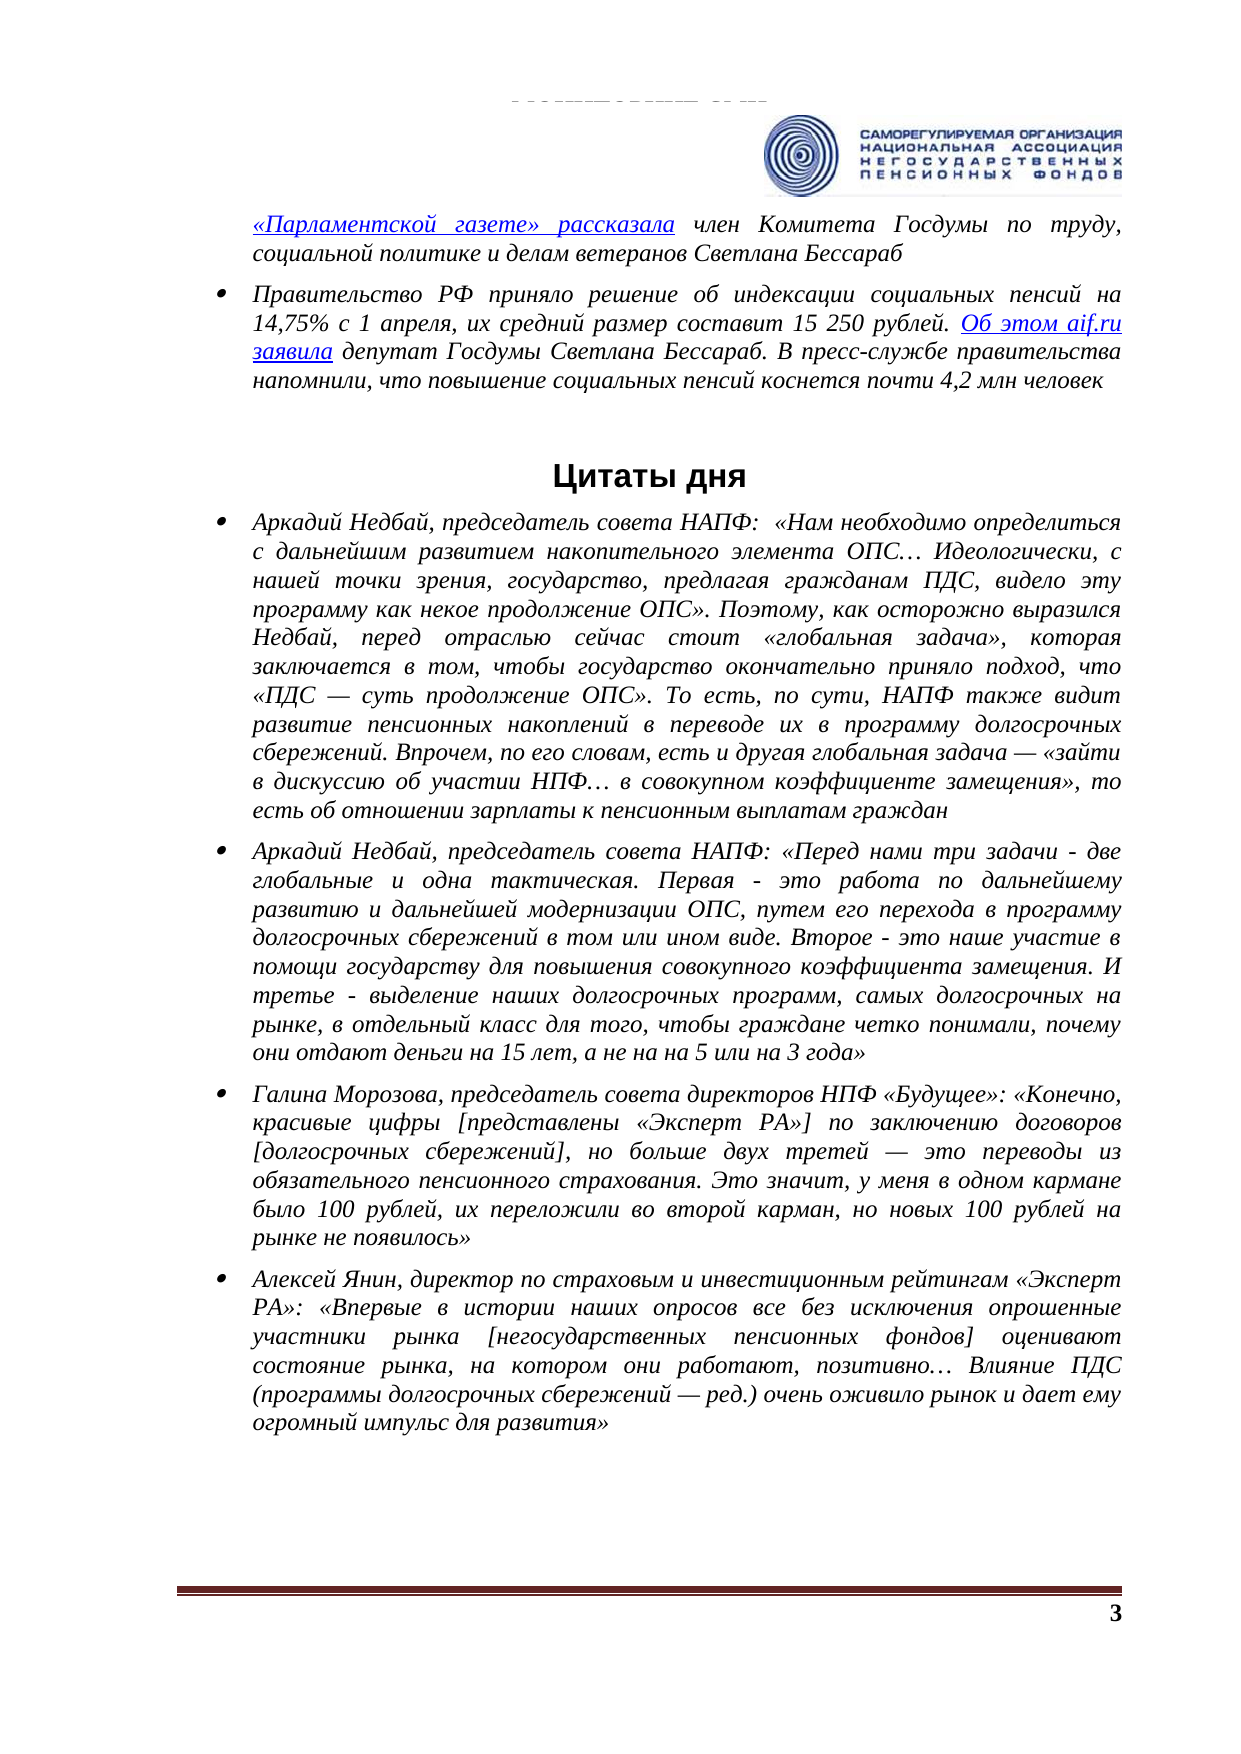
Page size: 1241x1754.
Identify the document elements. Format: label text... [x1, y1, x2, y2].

list Галина Морозова, председатель совета директоров НПФ «Будущее»: «Конечно, красивые цифры [представлены «Эксперт РА»] по заключению договоров [долгосрочных сбережений], но больше двух третей — это переводы из обязательного пенсионного страхования. Это значит, у меня в одном кармане было 100 рублей, их переложили во второй карман, но новых 100 рублей на рынке не появилось» [215, 1079, 1122, 1251]
list Аркадий Недбай, председатель совета НАПФ: «Нам необходимо определиться с дальнейшим развитием накопительного элемента ОПС… Идеологически, с нашей точки зрения, государство, предлагая гражданам ПДС, видело эту программу как некое продолжение ОПС». Поэтому, как осторожно выразился Недбай, перед отраслью сейчас стоит «глобальная задача», которая заключается в том, чтобы государство окончательно приняло подход, что «ПДС — суть продолжение ОПС». То есть, по сути, НАПФ также видит развитие пенсионных накоплений в переводе их в программу долгосрочных сбережений. Впрочем, по его словам, есть и другая глобальная задача — «зайти в дискуссию об участии НПФ… в совокупном коэффициенте замещения», то есть об отношении зарплаты к пенсионным выплатам граждан [215, 507, 1122, 824]
list Аркадий Недбай, председатель совета НАПФ: «Перед нами три задачи - две глобальные и одна тактическая. Первая - это работа по дальнейшему развитию и дальнейшей модернизации ОПС, путем его перехода в программу долгосрочных сбережений в том или ином виде. Второе - это наше участие в помощи государству для повышения совокупного коэффициента замещения. И третье - выделение наших долгосрочных программ, самых долгосрочных на рынке, в отдельный класс для того, чтобы граждане четко понимали, почему они отдают деньги на 15 лет, а не на на 5 или на 3 года» [215, 836, 1122, 1066]
picture [764, 115, 1122, 197]
list Алексей Янин, директор по страховым и инвестиционным рейтингам «Эксперт РА»: «Впервые в истории наших опросов все без исключения опрошенные участники рынка [негосударственных пенсионных фондов] оценивают состояние рынка, на котором они работают, позитивно… Влияние ПДС (программы долгосрочных сбережений — ред.) очень оживило рынок и дает ему огромный импульс для развития» [215, 1264, 1122, 1436]
list Правительство РФ приняло решение об индексации социальных пенсий на 14,75% с 1 апреля, их средний размер составит 15 250 рублей. Об этом aif.ru заявила депутат Госдумы Светлана Бессараб. В пресс-службе правительства напомнили, что повышение социальных пенсий коснется почти 4,2 млн человек [215, 279, 1122, 394]
subtitle Цитаты дня [177, 456, 1122, 495]
